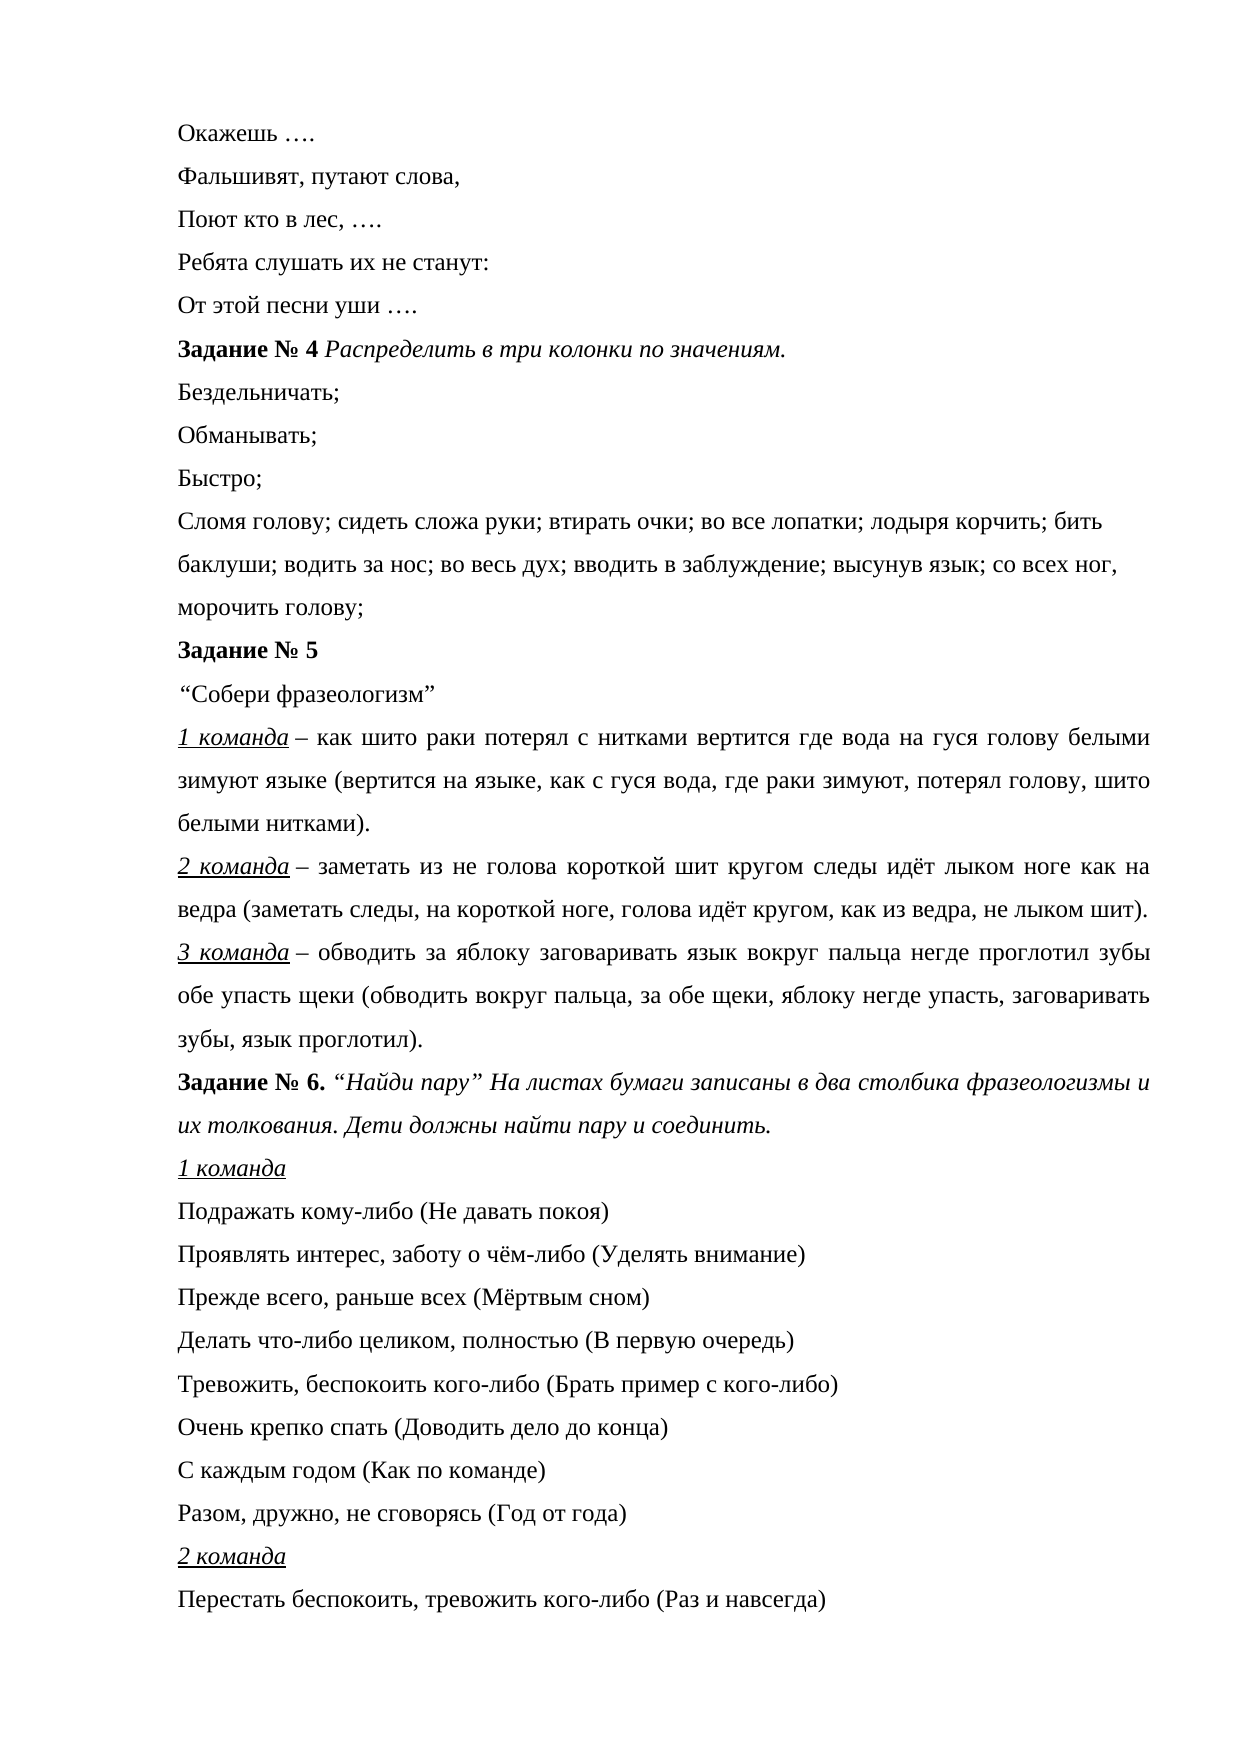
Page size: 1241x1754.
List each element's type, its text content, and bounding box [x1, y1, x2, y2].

text Бездельничать; [177, 377, 1152, 406]
text 1 команда – как шито раки потерял с нитками вертится где вода на гуся голову белыми зимуют языке (вертится на языке, как с гуся вода, где раки зимуют, потерял голову, шито белыми нитками). [177, 722, 1152, 837]
text Очень крепко спать (Доводить дело до конца) [177, 1412, 1152, 1441]
text Быстро; [177, 463, 1152, 492]
text 3 команда – обводить за яблоку заговаривать язык вокруг пальца негде проглотил зубы обе упасть щеки (обводить вокруг пальца, за обе щеки, яблоку негде упасть, заговаривать зубы, язык проглотил). [177, 937, 1152, 1052]
text Подражать кому-либо (Не давать покоя) [177, 1196, 1152, 1225]
text Проявлять интерес, заботу о чём-либо (Уделять внимание) [177, 1239, 1152, 1268]
text Задание № 5 [177, 636, 1152, 664]
text Задание № 4 Распределить в три колонки по значениям. [177, 334, 1152, 362]
text Разом, дружно, не сговорясь (Год от года) [177, 1498, 1152, 1527]
text 2 команда – заметать из не голова короткой шит кругом следы идёт лыком ноге как на ведра (заметать следы, на короткой ноге, голова идёт кругом, как из ведра, не лыком шит). [177, 851, 1152, 923]
text Перестать беспокоить, тревожить кого-либо (Раз и навсегда) [177, 1584, 1152, 1613]
text Прежде всего, раньше всех (Мёртвым сном) [177, 1282, 1152, 1311]
text Делать что-либо целиком, полностью (В первую очередь) [177, 1326, 1152, 1354]
text Обманывать; [177, 420, 1152, 449]
text “Собери фразеологизм” [177, 679, 1152, 707]
text Задание № 6. “Найди пару” На листах бумаги записаны в два столбика фразеологизмы и их толкования. Дети должны найти пару и соединить. [177, 1067, 1152, 1139]
text Сломя голову; сидеть сложа руки; втирать очки; во все лопатки; лодыря корчить; бить баклуши; водить за нос; во весь дух; вводить в заблуждение; высунув язык; со всех ног, морочить голову; [177, 506, 1152, 621]
text Тревожить, беспокоить кого-либо (Брать пример с кого-либо) [177, 1369, 1152, 1397]
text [177, 118, 1152, 319]
text 1 команда [177, 1153, 1152, 1182]
text С каждым годом (Как по команде) [177, 1455, 1152, 1484]
text 2 команда [177, 1541, 1152, 1570]
